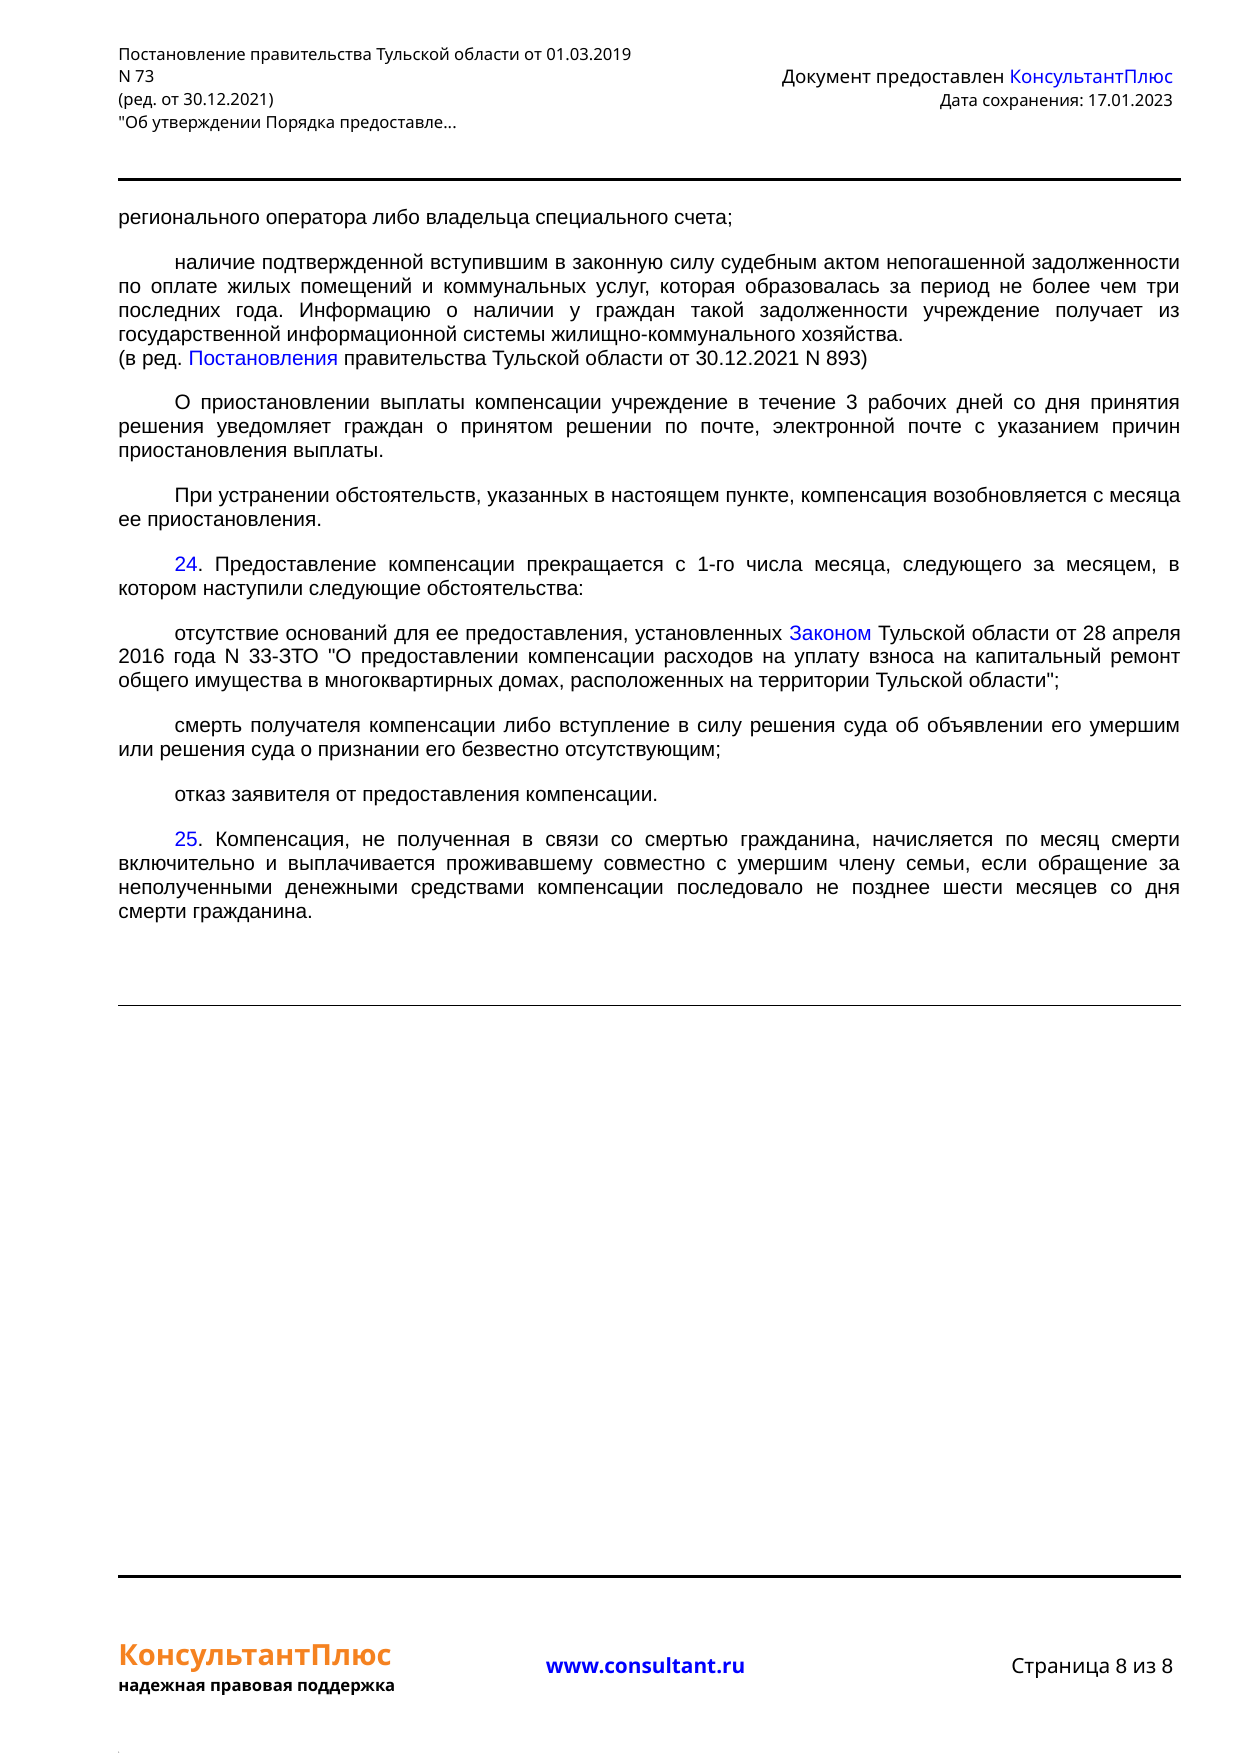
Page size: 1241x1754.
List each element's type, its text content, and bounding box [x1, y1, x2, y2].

text отсутствие оснований для ее предоставления, установленных Законом Тульской области от 28 апреля 2016 года N 33-ЗТО "О предоставлении компенсации расходов на уплату взноса на капитальный ремонт общего имущества в многоквартирных домах, расположенных на территории Тульской области"; [118, 620, 1181, 692]
text 24. Предоставление компенсации прекращается с 1-го числа месяца, следующего за месяцем, в котором наступили следующие обстоятельства: [118, 552, 1181, 599]
text (в ред. Постановления правительства Тульской области от 30.12.2021 N 893) [118, 345, 1181, 369]
text отказ заявителя от предоставления компенсации. [118, 782, 1181, 806]
text О приостановлении выплаты компенсации учреждение в течение 3 рабочих дней со дня принятия решения уведомляет граждан о принятом решении по почте, электронной почте с указанием причин приостановления выплаты. [118, 390, 1181, 462]
text 25. Компенсация, не полученная в связи со смертью гражданина, начисляется по месяц смерти включительно и выплачивается проживавшему совместно с умершим члену семьи, если обращение за неполученными денежными средствами компенсации последовало не позднее шести месяцев со дня смерти гражданина. [118, 827, 1181, 922]
text смерть получателя компенсации либо вступление в силу решения суда об объявлении его умершим или решения суда о признании его безвестно отсутствующим; [118, 713, 1181, 761]
text наличие подтвержденной вступившим в законную силу судебным актом непогашенной задолженности по оплате жилых помещений и коммунальных услуг, которая образовалась за период не более чем три последних года. Информацию о наличии у граждан такой задолженности учреждение получает из государственной информационной системы жилищно-коммунального хозяйства. [118, 249, 1181, 345]
text При устранении обстоятельств, указанных в настоящем пункте, компенсация возобновляется с месяца ее приостановления. [118, 483, 1181, 531]
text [118, 205, 1181, 229]
